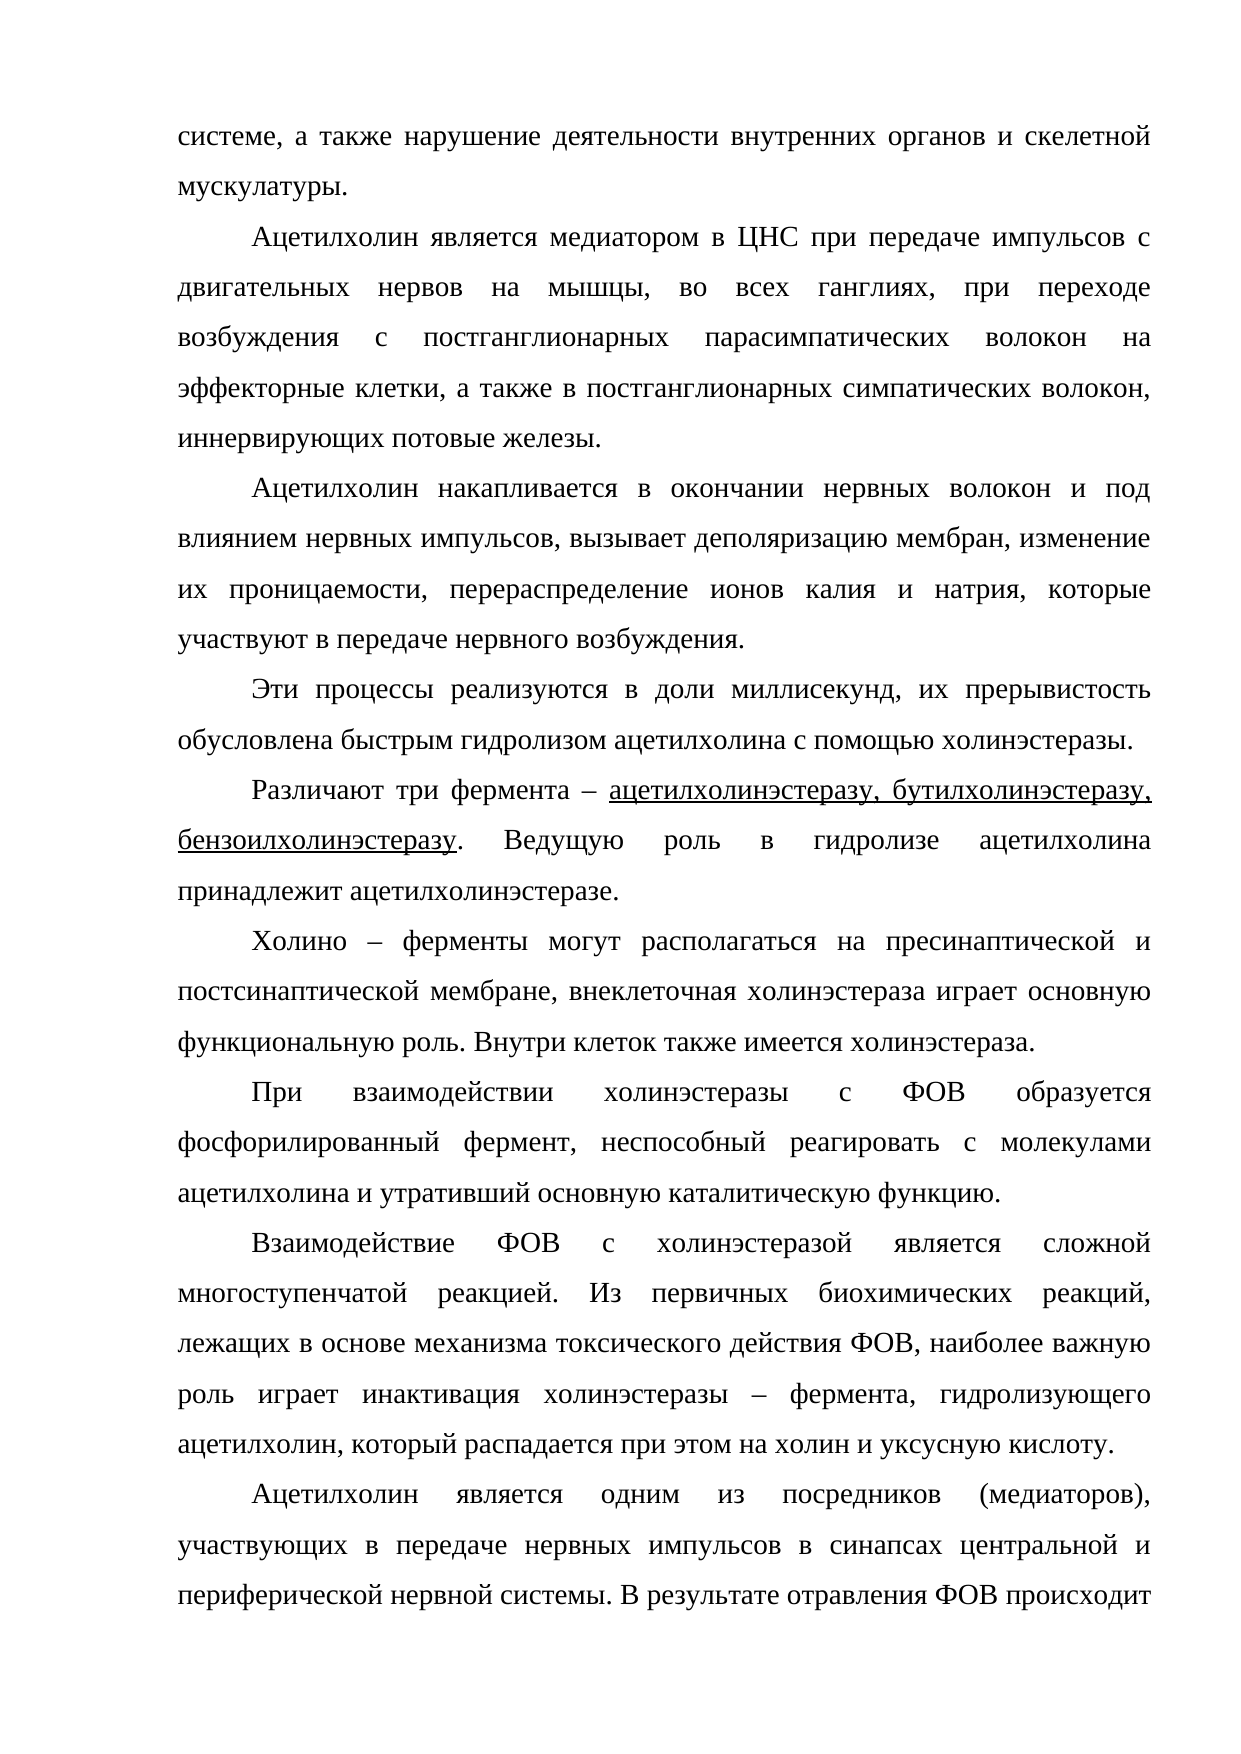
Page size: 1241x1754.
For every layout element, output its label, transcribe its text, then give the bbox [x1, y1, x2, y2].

text Ацетилхолин является медиатором в ЦНС при передаче импульсов с двигательных нервов на мышцы, во всех ганглиях, при переходе возбуждения с постганглионарных парасимпатических волокон на эффекторные клетки, а также в постганглионарных симпатических волокон, иннервирующих потовые железы. [177, 219, 1152, 453]
text Различают три фермента – ацетилхолинэстеразу, бутилхолинэстеразу, бензоилхолинэстеразу. Ведущую роль в гидролизе ацетилхолина принадлежит ацетилхолинэстеразе. [177, 772, 1152, 906]
text Холино – ферменты могут располагаться на пресинаптической и постсинаптической мембране, внеклеточная холинэстераза играет основную функциональную роль. Внутри клеток также имеется холинэстераза. [177, 923, 1152, 1057]
text При взаимодействии холинэстеразы с ФОВ образуется фосфорилированный фермент, неспособный реагировать с молекулами ацетилхолина и утративший основную каталитическую функцию. [177, 1074, 1152, 1208]
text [177, 118, 1152, 202]
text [177, 1477, 1152, 1611]
text Эти процессы реализуются в доли миллисекунд, их прерывистость обусловлена быстрым гидролизом ацетилхолина с помощью холинэстеразы. [177, 672, 1152, 755]
text Ацетилхолин накапливается в окончании нервных волокон и под влиянием нервных импульсов, вызывает деполяризацию мембран, изменение их проницаемости, перераспределение ионов калия и натрия, которые участвуют в передаче нервного возбуждения. [177, 470, 1152, 655]
text Взаимодействие ФОВ с холинэстеразой является сложной многоступенчатой реакцией. Из первичных биохимических реакций, лежащих в основе механизма токсического действия ФОВ, наиболее важную роль играет инактивация холинэстеразы – фермента, гидролизующего ацетилхолин, который распадается при этом на холин и уксусную кислоту. [177, 1225, 1152, 1460]
